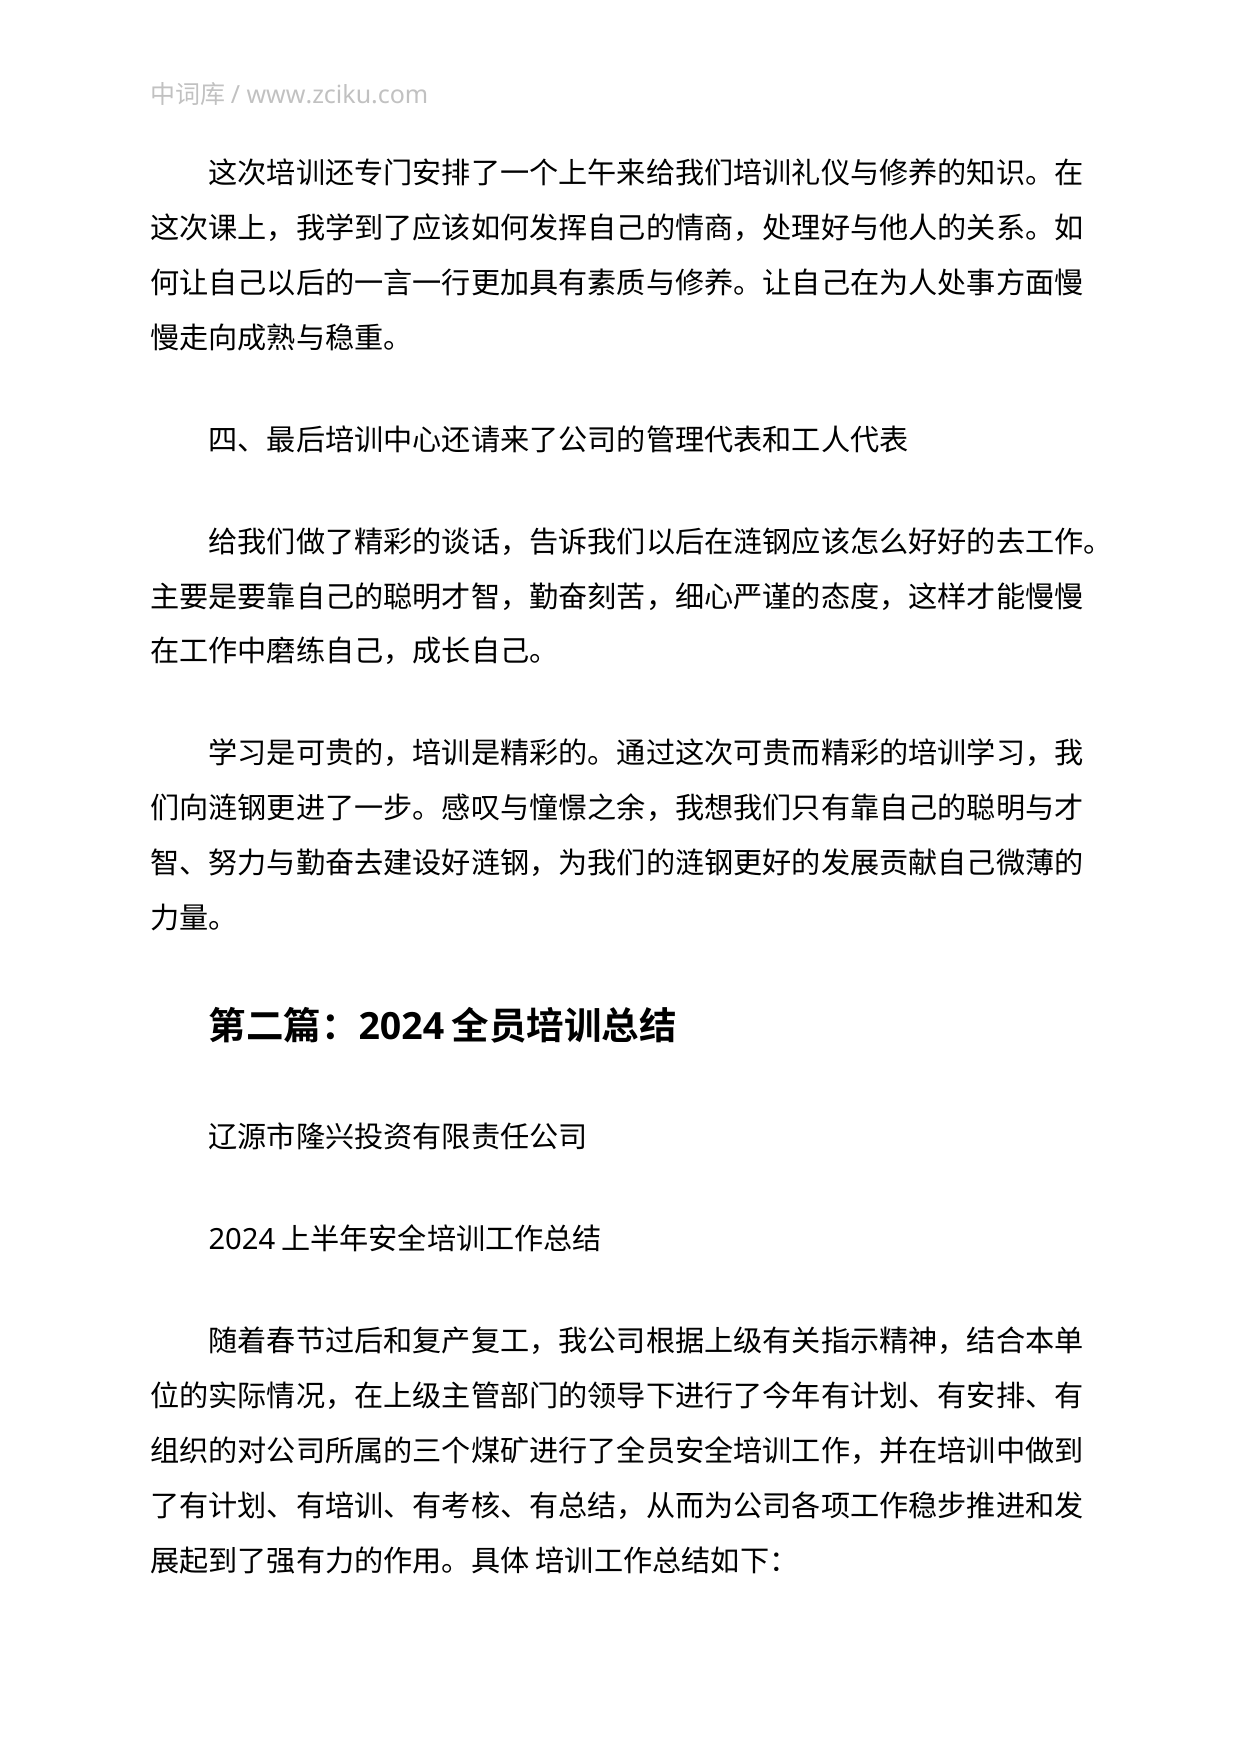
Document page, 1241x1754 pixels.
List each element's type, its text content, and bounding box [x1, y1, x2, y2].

text 这次培训还专门安排了一个上午来给我们培训礼仪与修养的知识。在这次课上，我学到了应该如何发挥自己的情商，处理好与他人的关系。如何让自己以后的一言一行更加具有素质与修养。让自己在为人处事方面慢慢走向成熟与稳重。 [150, 150, 1090, 357]
text 辽源市隆兴投资有限责任公司 [150, 1114, 1090, 1156]
text 第二篇：2024全员培训总结 [150, 996, 1090, 1051]
text 2024上半年安全培训工作总结 [150, 1216, 1090, 1258]
text 给我们做了精彩的谈话，告诉我们以后在涟钢应该怎么好好的去工作。主要是要靠自己的聪明才智，勤奋刻苦，细心严谨的态度，这样才能慢慢在工作中磨练自己，成长自己。 [150, 518, 1090, 670]
text 随着春节过后和复产复工，我公司根据上级有关指示精神，结合本单位的实际情况，在上级主管部门的领导下进行了今年有计划、有安排、有组织的对公司所属的三个煤矿进行了全员安全培训工作，并在培训中做到了有计划、有培训、有考核、有总结，从而为公司各项工作稳步推进和发展起到了强有力的作用。具体 培训工作总结如下： [150, 1318, 1090, 1579]
text 四、最后培训中心还请来了公司的管理代表和工人代表 [150, 416, 1090, 459]
text 学习是可贵的，培训是精彩的。通过这次可贵而精彩的培训学习，我们向涟钢更进了一步。感叹与憧憬之余，我想我们只有靠自己的聪明与才智、努力与勤奋去建设好涟钢，为我们的涟钢更好的发展贡献自己微薄的力量。 [150, 730, 1090, 937]
